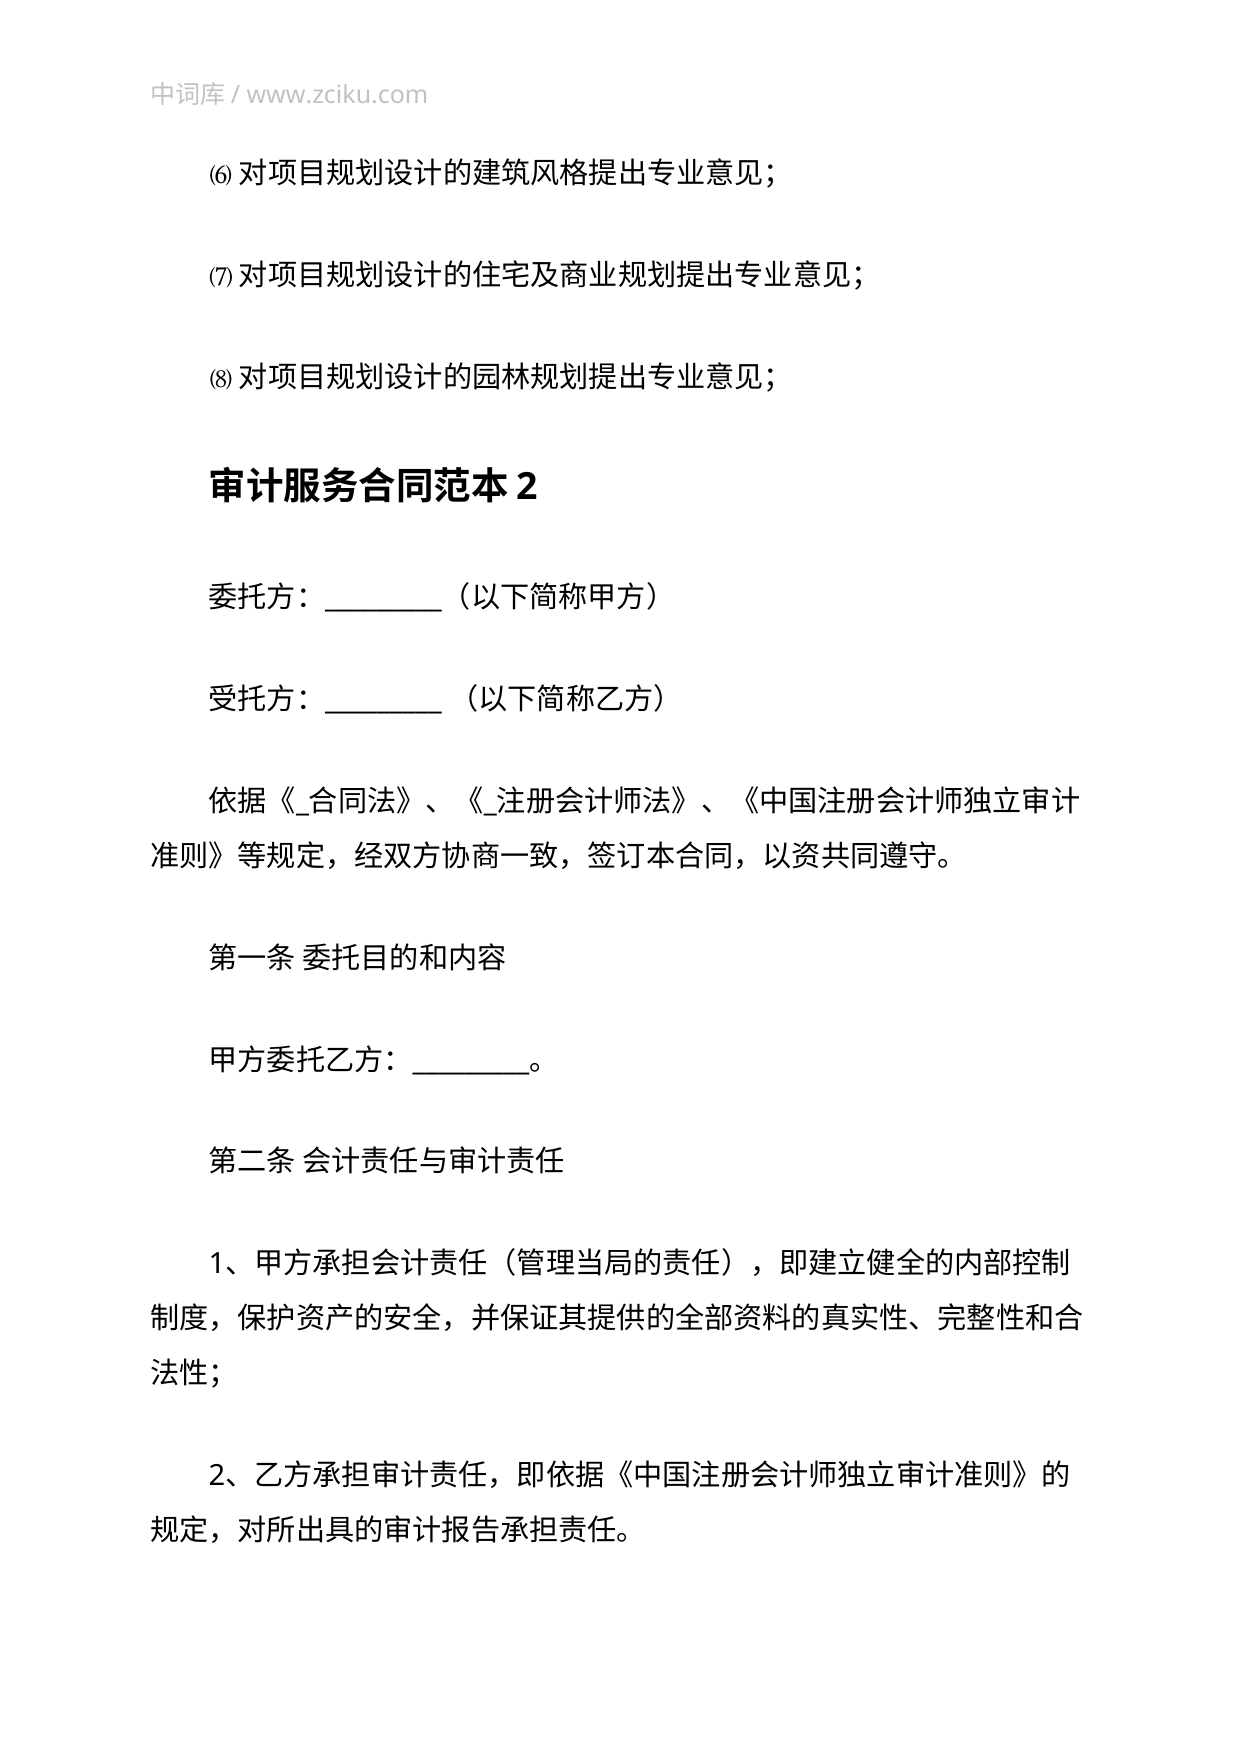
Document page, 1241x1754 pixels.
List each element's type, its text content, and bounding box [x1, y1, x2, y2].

text 委托方：_________（以下简称甲方） [150, 573, 1090, 616]
text 第二条 会计责任与审计责任 [150, 1138, 1090, 1180]
text 审计服务合同范本2 [150, 456, 1090, 510]
text ⑻对项目规划设计的园林规划提出专业意见； [150, 354, 1090, 396]
text 2、乙方承担审计责任，即依据《中国注册会计师独立审计准则》的规定，对所出具的审计报告承担责任。 [150, 1451, 1090, 1549]
text 受托方：_________ （以下简称乙方） [150, 676, 1090, 718]
text 甲方委托乙方：_________。 [150, 1036, 1090, 1078]
text 1、甲方承担会计责任（管理当局的责任），即建立健全的内部控制制度，保护资产的安全，并保证其提供的全部资料的真实性、完整性和合法性； [150, 1240, 1090, 1392]
text ⑹对项目规划设计的建筑风格提出专业意见； [150, 150, 1090, 192]
text 第一条 委托目的和内容 [150, 934, 1090, 977]
text ⑺对项目规划设计的住宅及商业规划提出专业意见； [150, 252, 1090, 294]
text 依据《_合同法》、《_注册会计师法》、《中国注册会计师独立审计准则》等规定，经双方协商一致，签订本合同，以资共同遵守。 [150, 777, 1090, 875]
